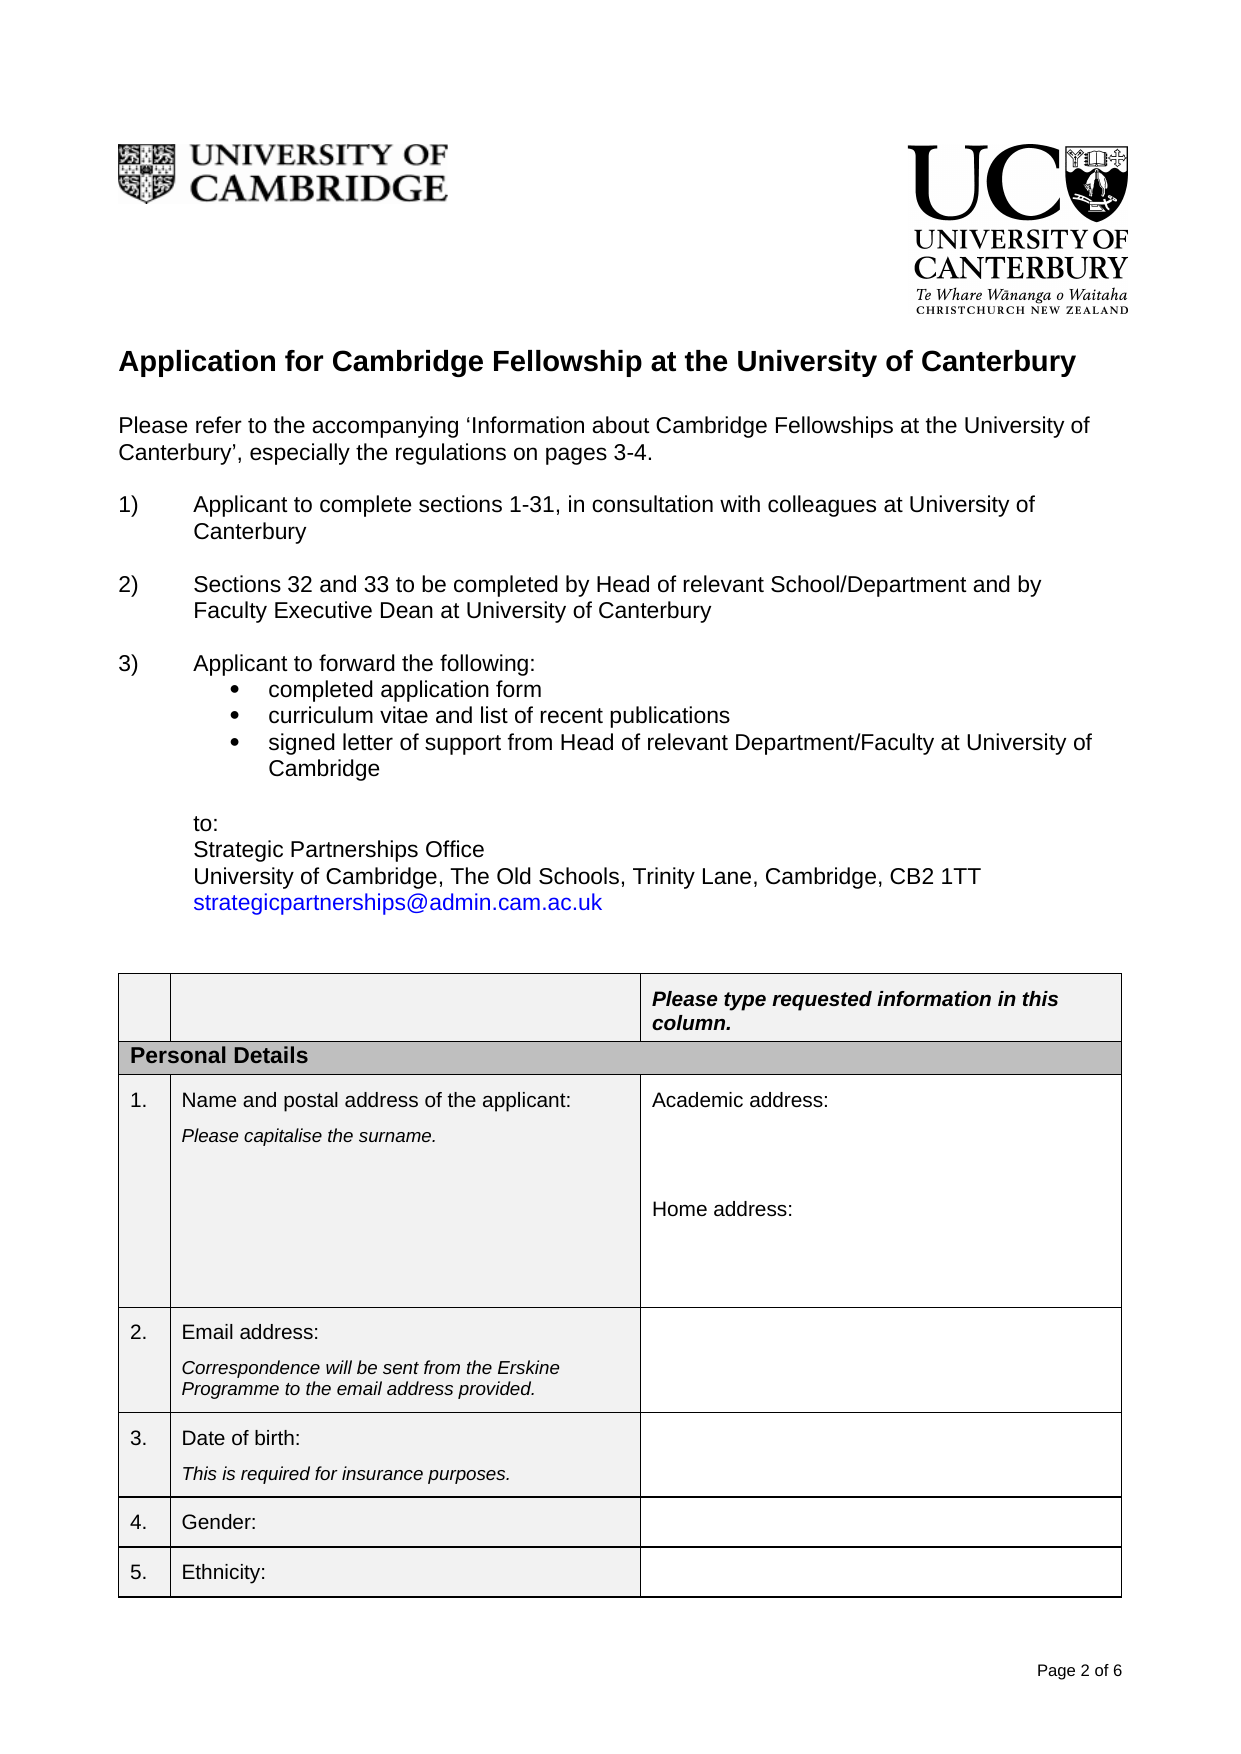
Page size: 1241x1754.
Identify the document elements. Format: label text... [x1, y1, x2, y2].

table_cell Name and postal address of the applicant: Please capitalise the surname. [171, 1075, 640, 1307]
list curriculum vitae and list of recent publications [231, 702, 1122, 729]
text to: [193, 810, 1122, 836]
table_cell Date of birth: This is required for insurance purposes. [171, 1413, 640, 1496]
text University of Cambridge, The Old Schools, Trinity Lane, Cambridge, CB2 1TT [193, 863, 1122, 889]
table_cell [641, 1308, 1121, 1412]
table_cell 4. [119, 1498, 170, 1546]
title Application for Cambridge Fellowship at the University of Canterbury [118, 344, 1122, 377]
table_cell Personal Details [119, 1042, 1121, 1074]
text Strategic Partnerships Office [193, 836, 1122, 863]
text 3) Applicant to forward the following: [118, 649, 1122, 676]
table_cell [641, 1548, 1121, 1596]
table_cell [641, 1498, 1121, 1546]
table_cell 3. [119, 1413, 170, 1496]
table_header [119, 974, 170, 1041]
text 1) Applicant to complete sections 1-31, in consultation with colleagues at University of [118, 491, 1122, 518]
text 2) Sections 32 and 33 to be completed by Head of relevant School/Department and by [118, 571, 1122, 597]
table_cell [641, 1413, 1121, 1496]
table_cell Email address: Correspondence will be sent from the Erskine Programme to the email address provided. [171, 1308, 640, 1412]
text Faculty Executive Dean at University of Canterbury [118, 597, 1122, 623]
table_cell Academic address: Home address: [641, 1075, 1121, 1307]
table_cell Ethnicity: [171, 1548, 640, 1596]
text strategicpartnerships@admin.cam.ac.uk [193, 889, 1122, 916]
table_cell 2. [119, 1308, 170, 1412]
list completed application form [231, 676, 1122, 702]
table_cell 1. [119, 1075, 170, 1307]
text Please refer to the accompanying ‘Information about Cambridge Fellowships at the University of Canterbury’, especially the regulations on pages 3-4. [118, 412, 1122, 465]
table_header Please type requested information in this column. [641, 974, 1121, 1041]
list signed letter of support from Head of relevant Department/Faculty at University of Cambridge [231, 729, 1122, 781]
table_header [171, 974, 640, 1041]
table_cell Gender: [171, 1498, 640, 1546]
text Canterbury [118, 518, 1122, 544]
table_cell 5. [119, 1548, 170, 1596]
